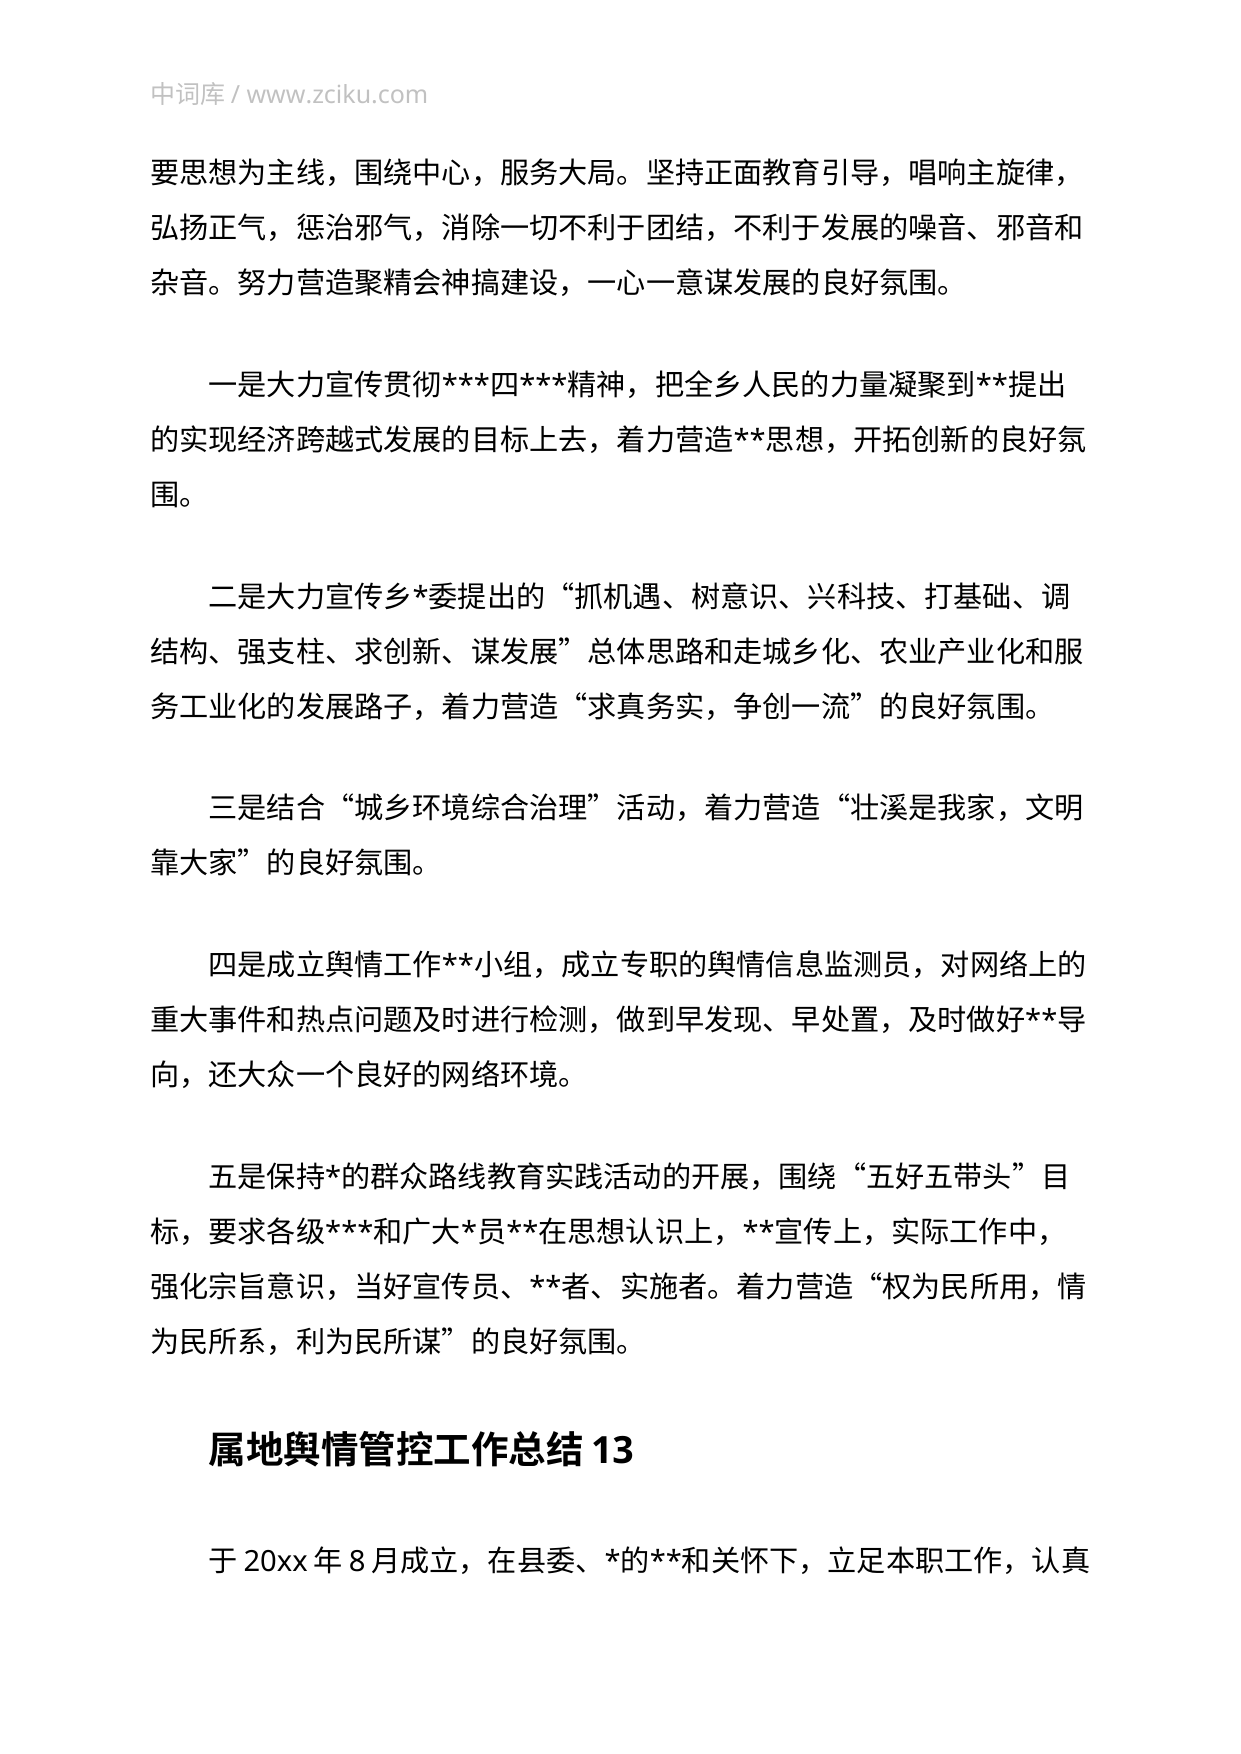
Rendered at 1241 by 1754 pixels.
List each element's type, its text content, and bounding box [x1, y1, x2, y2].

text 四是成立舆情工作**小组，成立专职的舆情信息监测员，对网络上的重大事件和热点问题及时进行检测，做到早发现、早处置，及时做好**导向，还大众一个良好的网络环境。 [150, 942, 1090, 1094]
text 二是大力宣传乡*委提出的“抓机遇、树意识、兴科技、打基础、调结构、强支柱、求创新、谋发展”总体思路和走城乡化、农业产业化和服务工业化的发展路子，着力营造“求真务实，争创一流”的良好氛围。 [150, 573, 1090, 726]
text 三是结合“城乡环境综合治理”活动，着力营造“壮溪是我家，文明靠大家”的良好氛围。 [150, 785, 1090, 882]
text 属地舆情管控工作总结13 [150, 1420, 1090, 1475]
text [150, 150, 1090, 302]
text 五是保持*的群众路线教育实践活动的开展，围绕“五好五带头”目标，要求各级***和广大*员**在思想认识上，**宣传上，实际工作中，强化宗旨意识，当好宣传员、**者、实施者。着力营造“权为民所用，情为民所系，利为民所谋”的良好氛围。 [150, 1153, 1090, 1361]
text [150, 1538, 1090, 1580]
text 一是大力宣传贯彻***四***精神，把全乡人民的力量凝聚到**提出的实现经济跨越式发展的目标上去，着力营造**思想，开拓创新的良好氛围。 [150, 362, 1090, 514]
